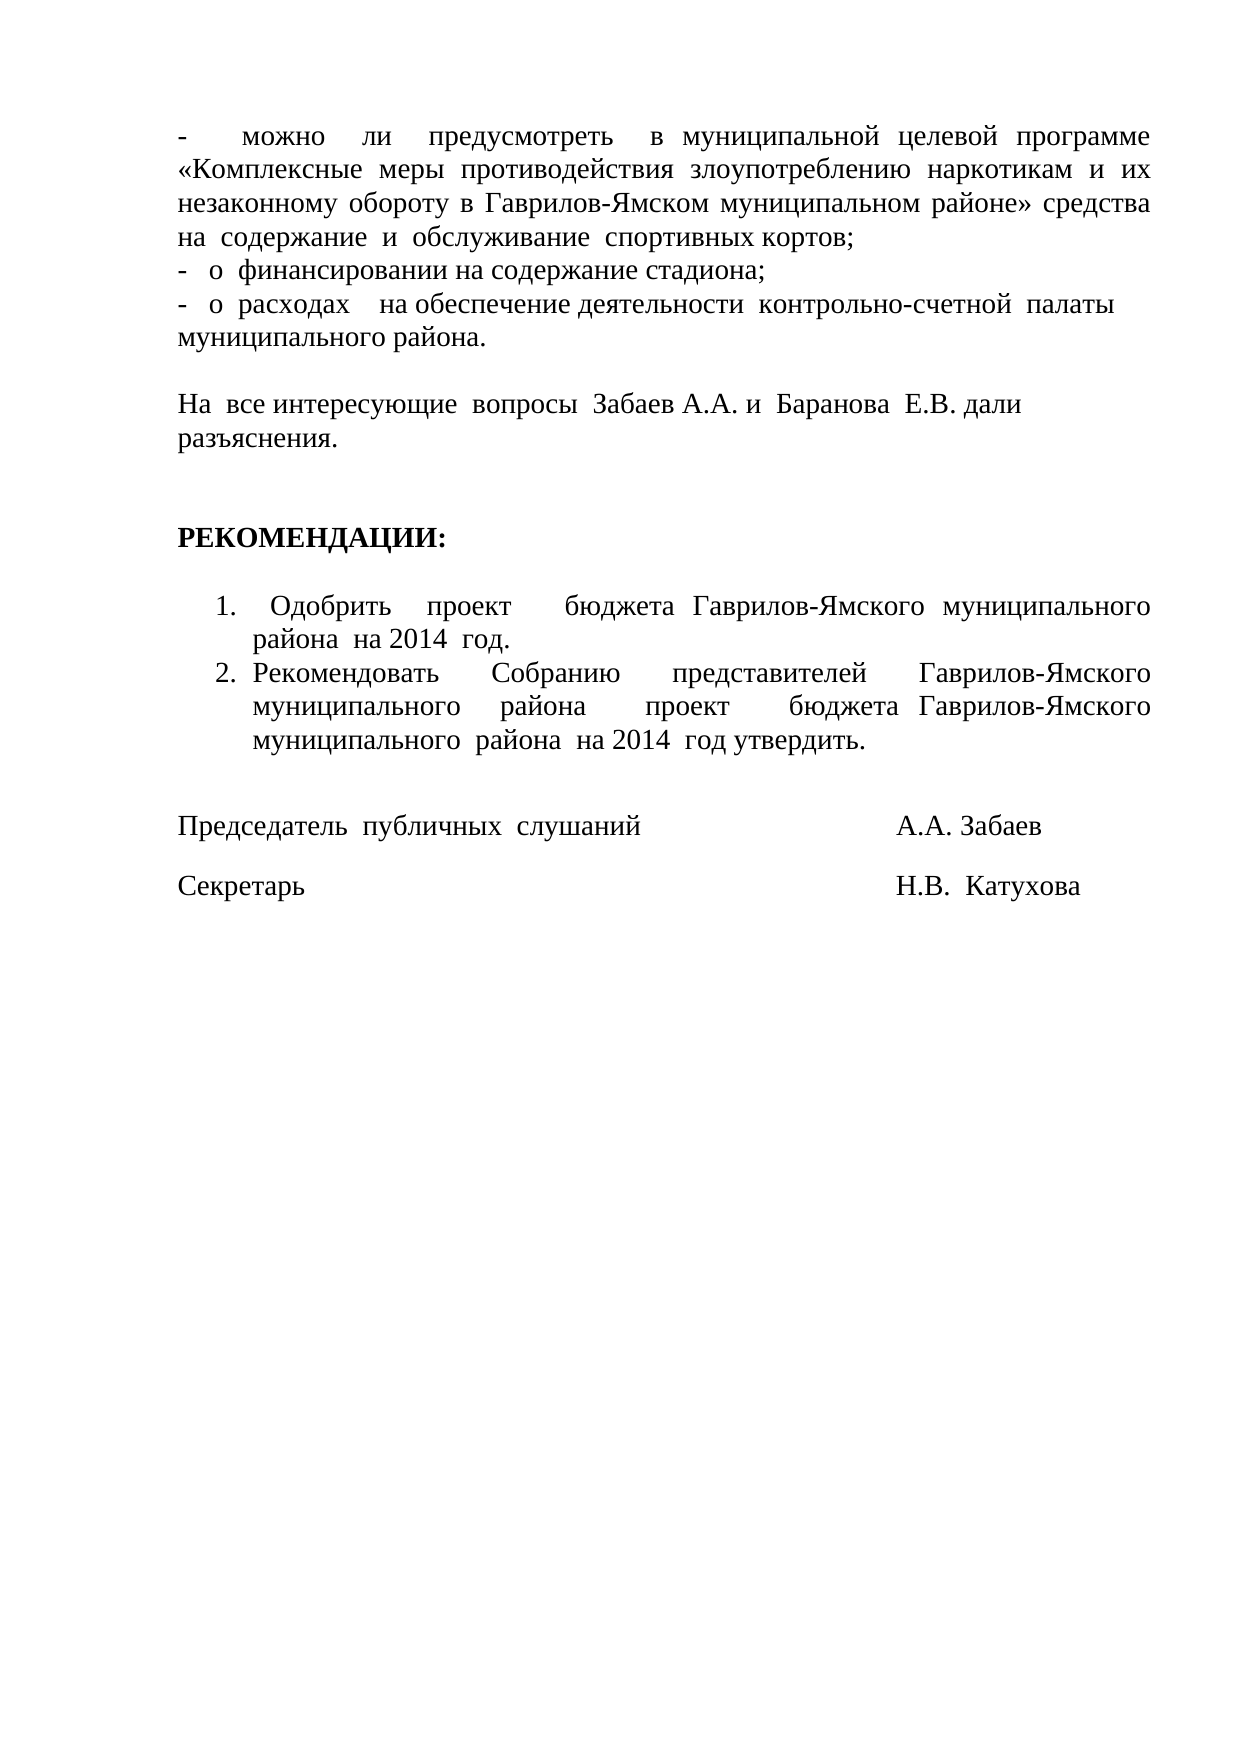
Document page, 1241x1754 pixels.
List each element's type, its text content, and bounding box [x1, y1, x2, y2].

text - о расходах на обеспечение деятельности контрольно-счетной палаты муниципального района. [177, 286, 1152, 353]
text РЕКОМЕНДАЦИИ: [177, 521, 1152, 554]
text На все интересующие вопросы Забаев А.А. и Баранова Е.В. дали разъяснения. [177, 386, 1152, 453]
list Одобрить проект бюджета Гаврилов-Ямского муниципального района на 2014 год. [215, 588, 1152, 655]
text - можно ли предусмотреть в муниципальной целевой программе «Комплексные меры противодействия злоупотреблению наркотикам и их незаконному обороту в Гаврилов-Ямском муниципальном районе» средства на содержание и обслуживание спортивных кортов; [177, 118, 1152, 252]
text Председатель публичных слушаний А.А. Забаев [177, 808, 1152, 842]
list Рекомендовать Собранию представителей Гаврилов-Ямского муниципального района проект бюджета Гаврилов-Ямского муниципального района на 2014 год утвердить. [215, 655, 1152, 755]
text Секретарь Н.В. Катухова [177, 868, 1152, 901]
text - о финансировании на содержание стадиона; [177, 252, 1152, 286]
